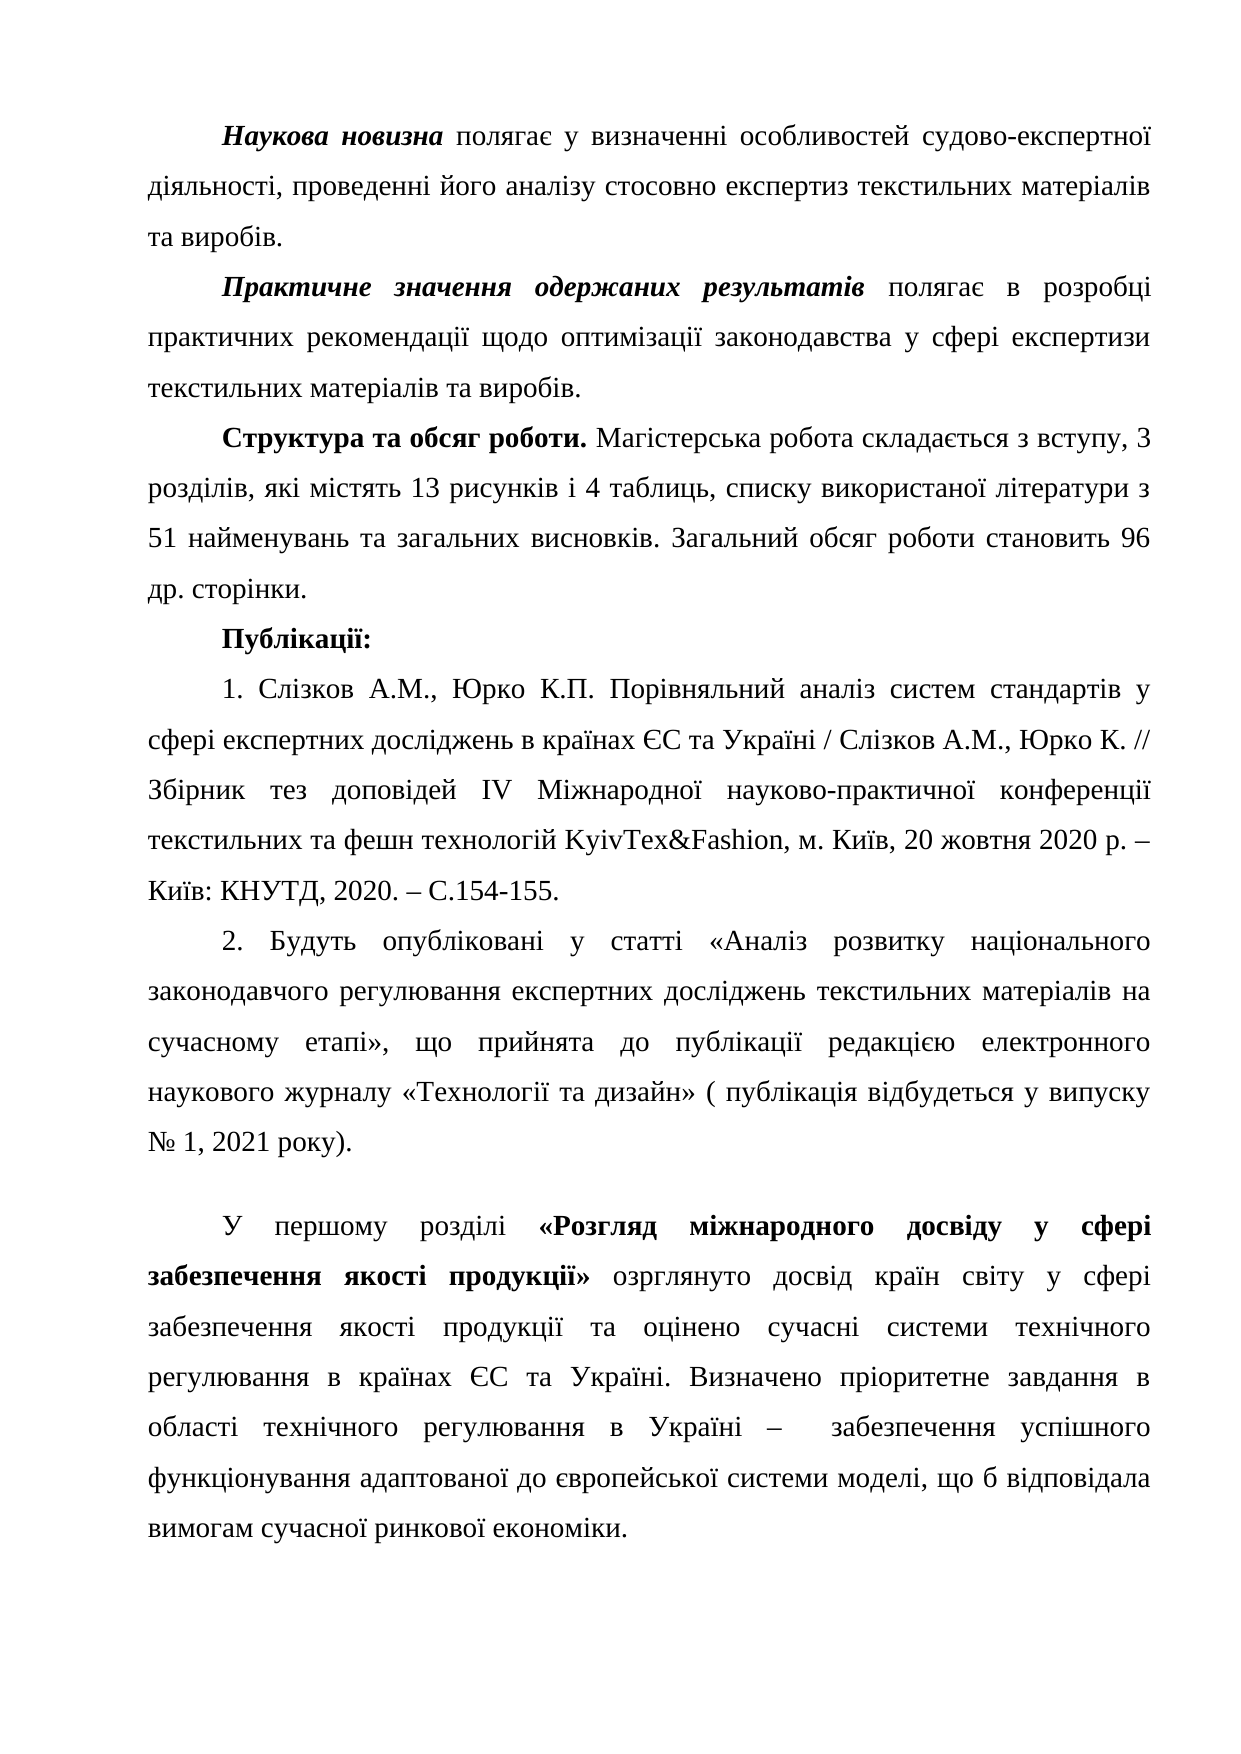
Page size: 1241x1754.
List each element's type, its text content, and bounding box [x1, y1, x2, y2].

text Публікації: [148, 621, 1152, 655]
text 1. Слізков А.М., Юрко К.П. Порівняльний аналіз систем стандартів у сфері експертних досліджень в країнах ЄС та Україні / Слізков А.М., Юрко К. // Збірник тез доповідей ІV Міжнародної науково-практичної конференції текстильних та фешн технологій KyivTex&Fashion, м. Київ, 20 жовтня 2020 р. – Київ: КНУТД, 2020. – С.154-155. [148, 672, 1152, 906]
text 2. Будуть опубліковані у статті «Аналіз розвитку національного законодавчого регулювання експертних досліджень текстильних матеріалів на сучасному етапі», що прийнята до публікації редакцією електронного наукового журналу «Технології та дизайн» ( публікація відбудеться у випуску № 1, 2021 року). [148, 923, 1152, 1158]
text Структура та обсяг роботи. Магістерська робота складається з вступу, 3 розділів, які містять 13 рисунків і 4 таблиць, списку використаної літератури з 51 найменувань та загальних висновків. Загальний обсяг роботи становить 96 др. сторінки. [148, 420, 1152, 604]
text Наукова новизна полягає у визначенні особливостей судово-експертної діяльності, проведенні його аналізу стосовно експертиз текстильних матеріалів та виробів. [148, 118, 1152, 252]
text У першому розділі «Розгляд міжнародного досвіду у сфері забезпечення якості продукції» озрглянуто досвід країн світу у сфері забезпечення якості продукції та оцінено сучасні системи технічного регулювання в країнах ЄС та Україні. Визначено пріоритетне завдання в області технічного регулювання в Україні – забезпечення успішного функціонування адаптованої до європейської системи моделі, що б відповідала вимогам сучасної ринкової економіки. [148, 1208, 1152, 1544]
text Практичне значення одержаних результатів полягає в розробці практичних рекомендації щодо оптимізації законодавства у сфері експертизи текстильних матеріалів та виробів. [148, 269, 1152, 319]
text Практичне значення одержаних результатів полягає в розробці практичних рекомендації щодо оптимізації законодавства у сфері експертизи текстильних матеріалів та виробів. [148, 353, 1152, 403]
